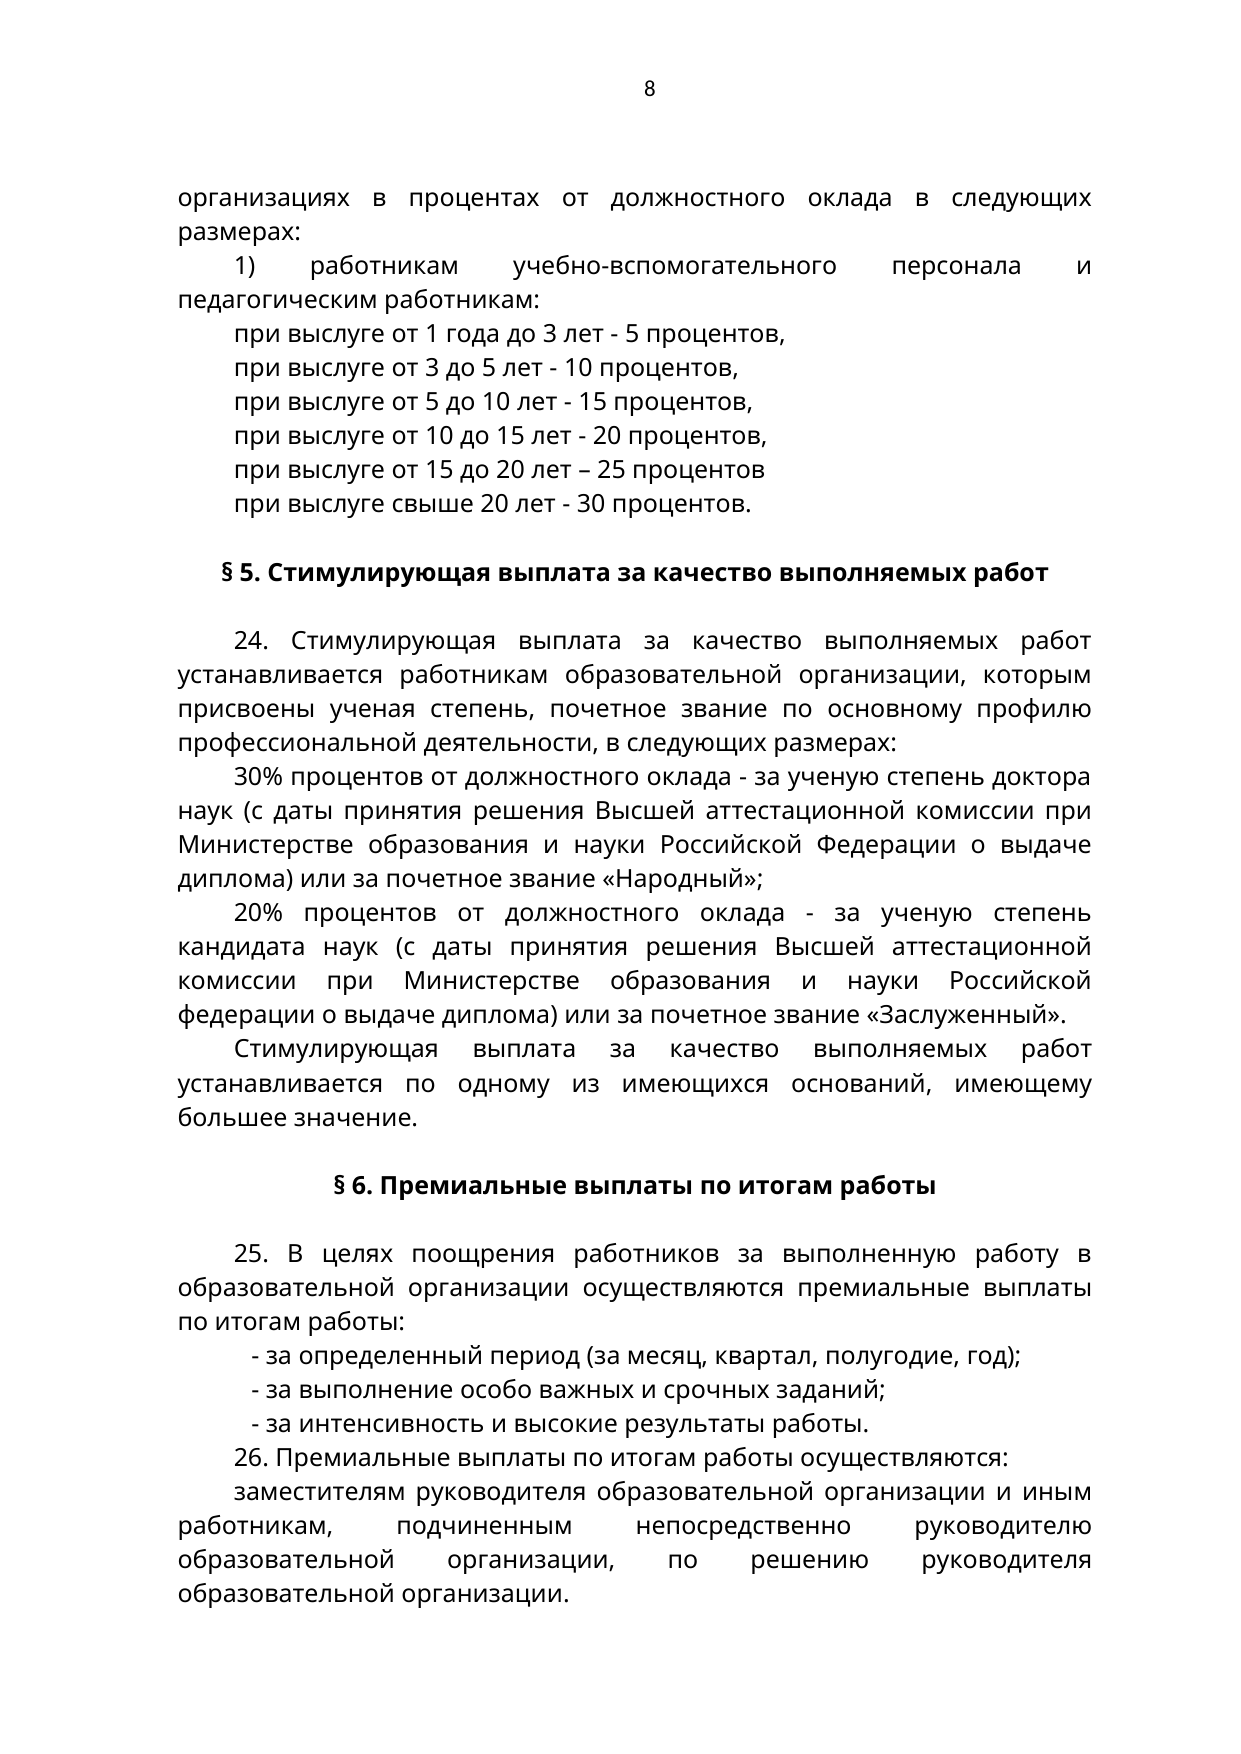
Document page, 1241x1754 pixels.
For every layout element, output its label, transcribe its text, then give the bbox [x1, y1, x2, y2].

text 24. Стимулирующая выплата за качество выполняемых работ устанавливается работникам образовательной организации, которым присвоены ученая степень, почетное звание по основному профилю профессиональной деятельности, в следующих размерах: [177, 622, 1093, 759]
text - за определенный период (за месяц, квартал, полугодие, год); [177, 1338, 1093, 1372]
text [177, 179, 1093, 248]
text при выслуге от 5 до 10 лет - 15 процентов, [177, 384, 1093, 418]
text 30% процентов от должностного оклада - за ученую степень доктора наук (с даты принятия решения Высшей аттестационной комиссии при Министерстве образования и науки Российской Федерации о выдаче диплома) или за почетное звание «Народный»; [177, 759, 1093, 895]
text при выслуге от 3 до 5 лет - 10 процентов, [177, 350, 1093, 384]
text при выслуге от 1 года до 3 лет - 5 процентов, [177, 316, 1093, 350]
text Стимулирующая выплата за качество выполняемых работ устанавливается по одному из имеющихся оснований, имеющему большее значение. [177, 1031, 1093, 1133]
text - за выполнение особо важных и срочных заданий; [177, 1372, 1093, 1406]
text 25. В целях поощрения работников за выполненную работу в образовательной организации осуществляются премиальные выплаты по итогам работы: [177, 1236, 1093, 1338]
text 1) работникам учебно-вспомогательного персонала и педагогическим работникам: [177, 248, 1093, 316]
text 20% процентов от должностного оклада - за ученую степень кандидата наук (с даты принятия решения Высшей аттестационной комиссии при Министерстве образования и науки Российской федерации о выдаче диплома) или за почетное звание «Заслуженный». [177, 895, 1093, 1031]
text 26. Премиальные выплаты по итогам работы осуществляются: [177, 1440, 1093, 1474]
text при выслуге от 15 до 20 лет – 25 процентов [177, 452, 1093, 486]
text - за интенсивность и высокие результаты работы. [177, 1406, 1093, 1440]
text при выслуге от 10 до 15 лет - 20 процентов, [177, 418, 1093, 452]
text при выслуге свыше 20 лет - 30 процентов. [177, 486, 1093, 520]
text § 5. Стимулирующая выплата за качество выполняемых работ [177, 554, 1093, 588]
text заместителям руководителя образовательной организации и иным работникам, подчиненным непосредственно руководителю образовательной организации, по решению руководителя образовательной организации. [177, 1474, 1093, 1610]
text § 6. Премиальные выплаты по итогам работы [177, 1167, 1093, 1201]
